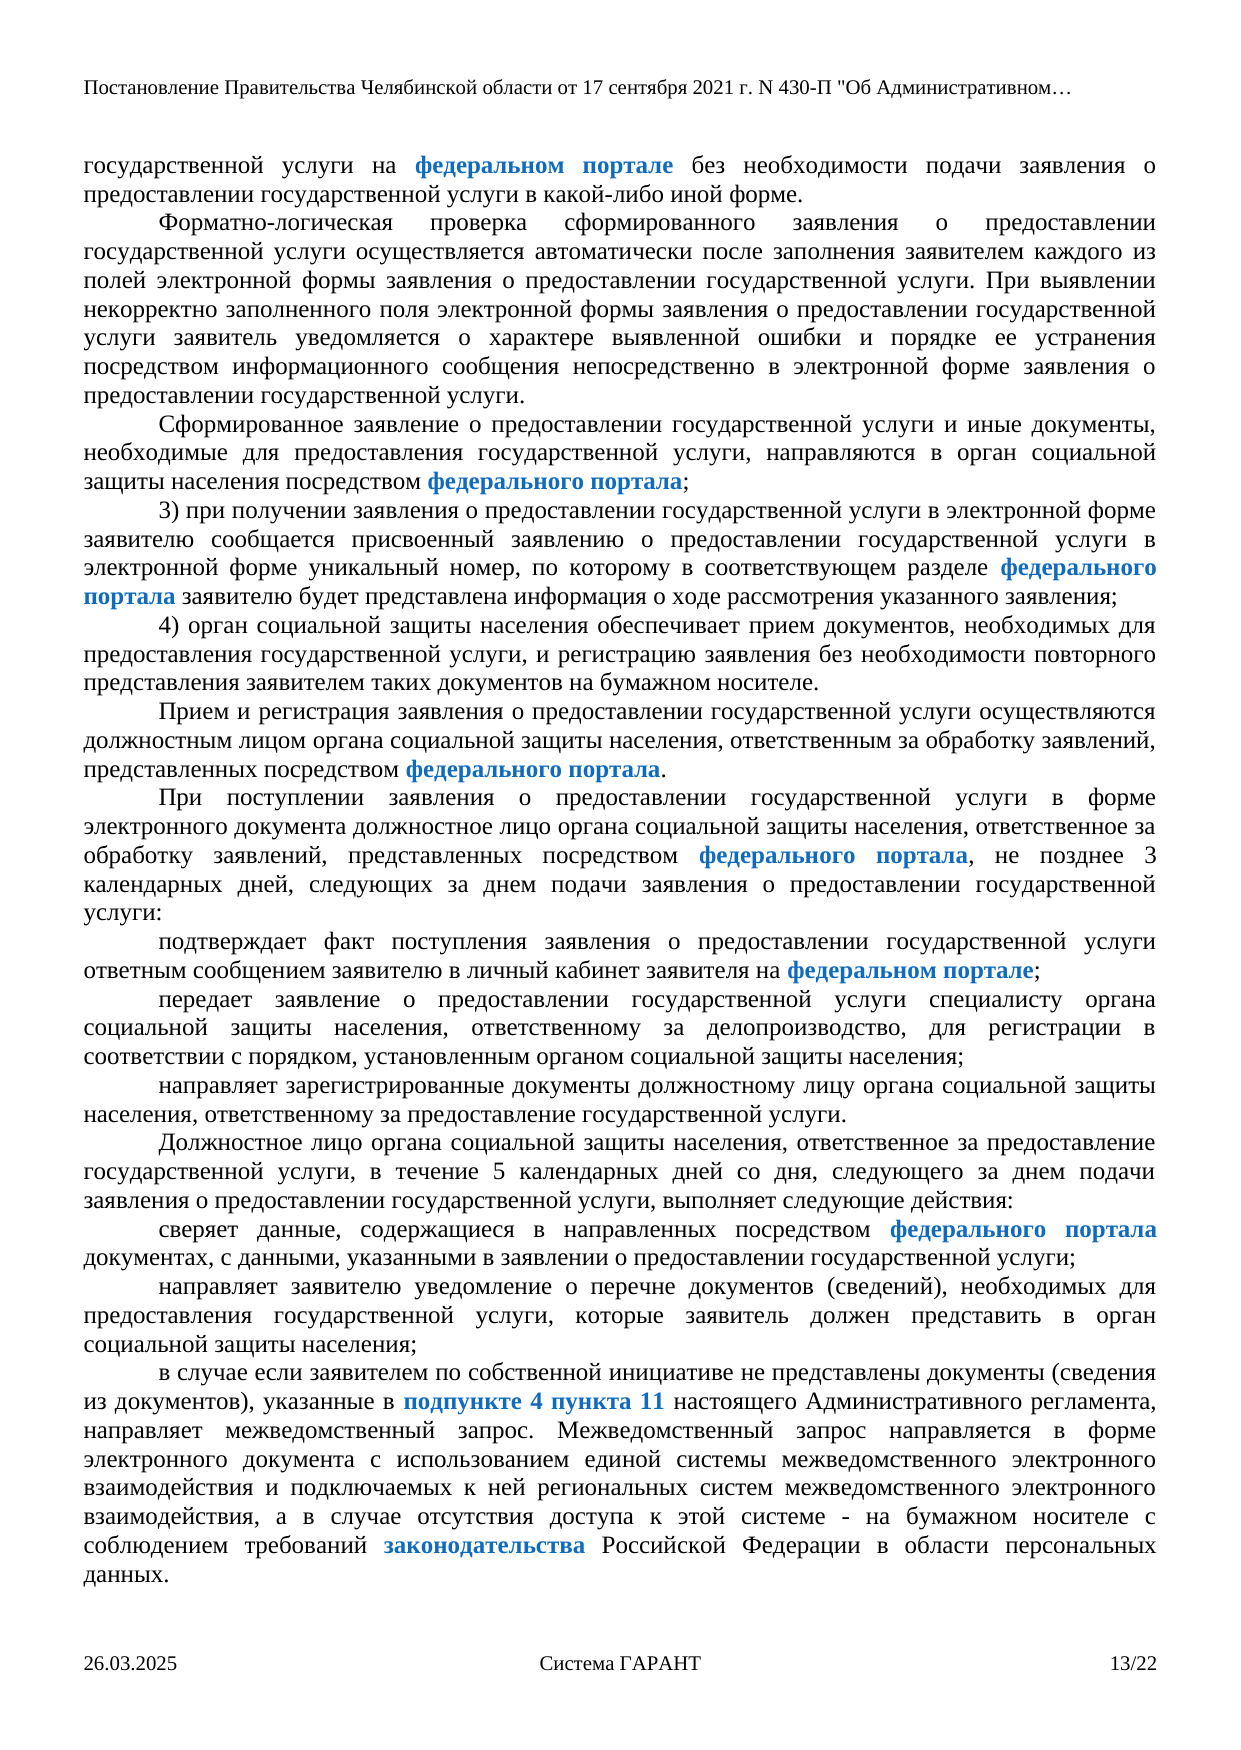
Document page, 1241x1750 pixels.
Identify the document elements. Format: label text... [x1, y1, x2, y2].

text Сформированное заявление о предоставлении государственной услуги и иные документы, необходимые для предоставления государственной услуги, направляются в орган социальной защиты населения посредством федерального портала; [83, 409, 1157, 495]
text в случае если заявителем по собственной инициативе не представлены документы (сведения из документов), указанные в подпункте 4 пункта 11 настоящего Административного регламента, направляет межведомственный запрос. Межведомственный запрос направляется в форме электронного документа с использованием единой системы межведомственного электронного взаимодействия и подключаемых к ней региональных систем межведомственного электронного взаимодействия, а в случае отсутствия доступа к этой системе - на бумажном носителе с соблюдением требований законодательства Российской Федерации в области персональных данных. [83, 1357, 1157, 1587]
text передает заявление о предоставлении государственной услуги специалисту органа социальной защиты населения, ответственному за делопроизводство, для регистрации в соответствии с порядком, установленным органом социальной защиты населения; [83, 984, 1157, 1070]
text сверяет данные, содержащиеся в направленных посредством федерального портала документах, с данными, указанными в заявлении о предоставлении государственной услуги; [83, 1214, 1157, 1271]
text 4) орган социальной защиты населения обеспечивает прием документов, необходимых для предоставления государственной услуги, и регистрацию заявления без необходимости повторного представления заявителем таких документов на бумажном носителе. [83, 610, 1157, 696]
text Прием и регистрация заявления о предоставлении государственной услуги осуществляются должностным лицом органа социальной защиты населения, ответственным за обработку заявлений, представленных посредством федерального портала. [83, 696, 1157, 782]
text При поступлении заявления о предоставлении государственной услуги в форме электронного документа должностное лицо органа социальной защиты населения, ответственное за обработку заявлений, представленных посредством федерального портала, не позднее 3 календарных дней, следующих за днем подачи заявления о предоставлении государственной услуги: [83, 782, 1157, 926]
text подтверждает факт поступления заявления о предоставлении государственной услуги ответным сообщением заявителю в личный кабинет заявителя на федеральном портале; [83, 926, 1157, 984]
text 3) при получении заявления о предоставлении государственной услуги в электронной форме заявителю сообщается присвоенный заявлению о предоставлении государственной услуги в электронной форме уникальный номер, по которому в соответствующем разделе федерального портала заявителю будет представлена информация о ходе рассмотрения указанного заявления; [83, 495, 1157, 610]
text направляет заявителю уведомление о перечне документов (сведений), необходимых для предоставления государственной услуги, которые заявитель должен представить в орган социальной защиты населения; [83, 1271, 1157, 1357]
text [83, 150, 1157, 207]
text направляет зарегистрированные документы должностному лицу органа социальной защиты населения, ответственному за предоставление государственной услуги. [83, 1070, 1157, 1127]
text Форматно-логическая проверка сформированного заявления о предоставлении государственной услуги осуществляется автоматически после заполнения заявителем каждого из полей электронной формы заявления о предоставлении государственной услуги. При выявлении некорректно заполненного поля электронной формы заявления о предоставлении государственной услуги заявитель уведомляется о характере выявленной ошибки и порядке ее устранения посредством информационного сообщения непосредственно в электронной форме заявления о предоставлении государственной услуги. [83, 207, 1157, 409]
text Должностное лицо органа социальной защиты населения, ответственное за предоставление государственной услуги, в течение 5 календарных дней со дня, следующего за днем подачи заявления о предоставлении государственной услуги, выполняет следующие действия: [83, 1127, 1157, 1214]
